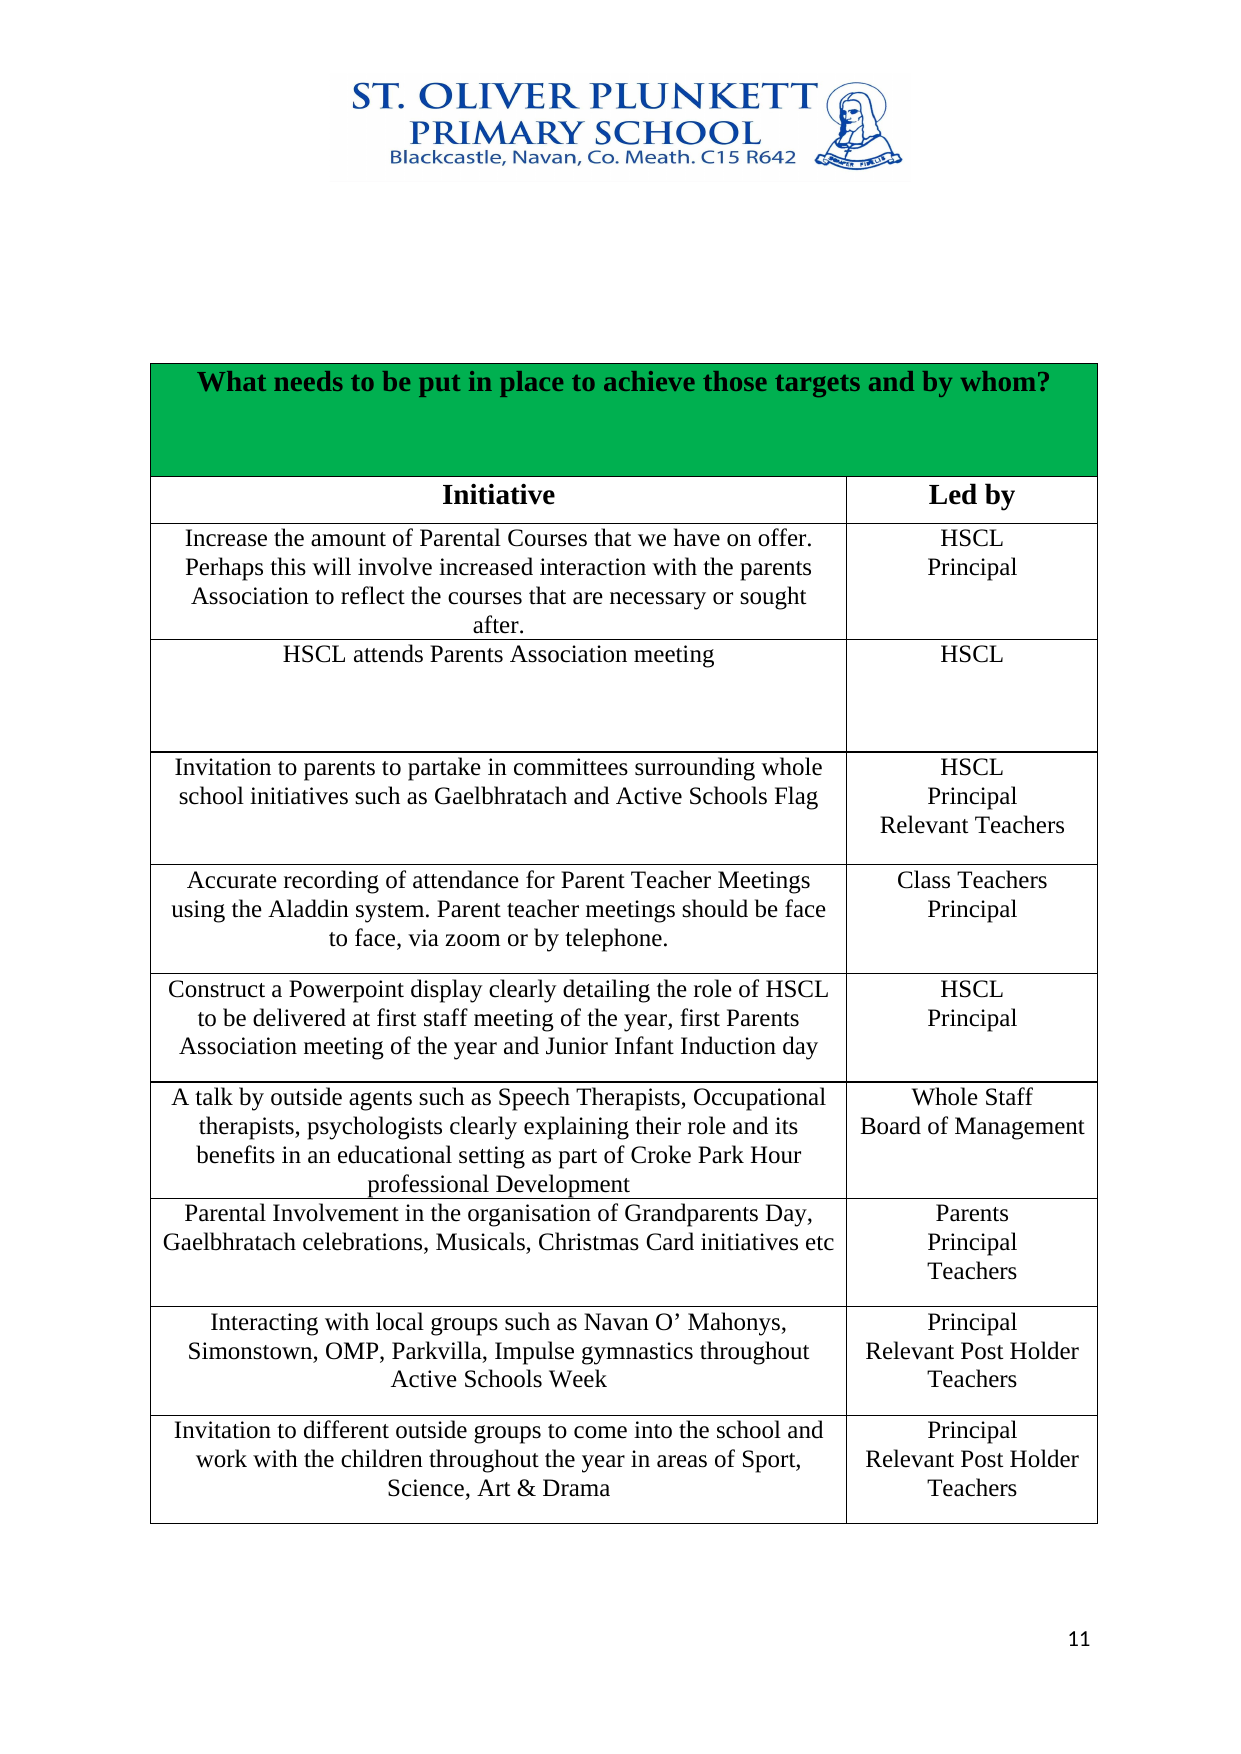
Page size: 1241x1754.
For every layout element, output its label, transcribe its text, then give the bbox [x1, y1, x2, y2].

table_cell Led by [847, 477, 1097, 522]
table_cell Construct a Powerpoint display clearly detailing the role of HSCL to be delivered at first staff meeting of the year, first Parents Association meeting of the year and Junior Infant Induction day [151, 974, 846, 1081]
table_cell Parents Principal Teachers [847, 1199, 1097, 1306]
table_cell HSCL [847, 640, 1097, 751]
table_cell Interacting with local groups such as Navan O’ Mahonys, Simonstown, OMP, Parkvilla, Impulse gymnastics throughout Active Schools Week [151, 1307, 846, 1414]
table_cell A talk by outside agents such as Speech Therapists, Occupational therapists, psychologists clearly explaining their role and its benefits in an educational setting as part of Croke Park Hour professional Development [151, 1083, 846, 1197]
table_cell Class Teachers Principal [847, 865, 1097, 973]
table_cell Whole Staff Board of Management [847, 1083, 1097, 1197]
table_cell Increase the amount of Parental Courses that we have on offer. Perhaps this will involve increased interaction with the parents Association to reflect the courses that are necessary or sought after. [151, 524, 846, 638]
table_header What needs to be put in place to achieve those targets and by whom? [151, 364, 1097, 476]
table_cell HSCL Principal [847, 524, 1097, 638]
table_cell HSCL attends Parents Association meeting [151, 640, 846, 751]
table_cell HSCL Principal [847, 974, 1097, 1081]
table_cell HSCL Principal Relevant Teachers [847, 753, 1097, 864]
table_cell Invitation to different outside groups to come into the school and work with the children throughout the year in areas of Sport, Science, Art & Drama [151, 1416, 846, 1523]
table_cell Accurate recording of attendance for Parent Teacher Meetings using the Aladdin system. Parent teacher meetings should be face to face, via zoom or by telephone. [151, 865, 846, 973]
table_cell Parental Involvement in the organisation of Grandparents Day, Gaelbhratach celebrations, Musicals, Christmas Card initiatives etc [151, 1199, 846, 1306]
picture [329, 73, 911, 182]
table_cell Invitation to parents to partake in committees surrounding whole school initiatives such as Gaelbhratach and Active Schools Flag [151, 753, 846, 864]
table_cell Principal Relevant Post Holder Teachers [847, 1307, 1097, 1414]
table_cell Principal Relevant Post Holder Teachers [847, 1416, 1097, 1523]
table_cell Initiative [151, 477, 846, 522]
